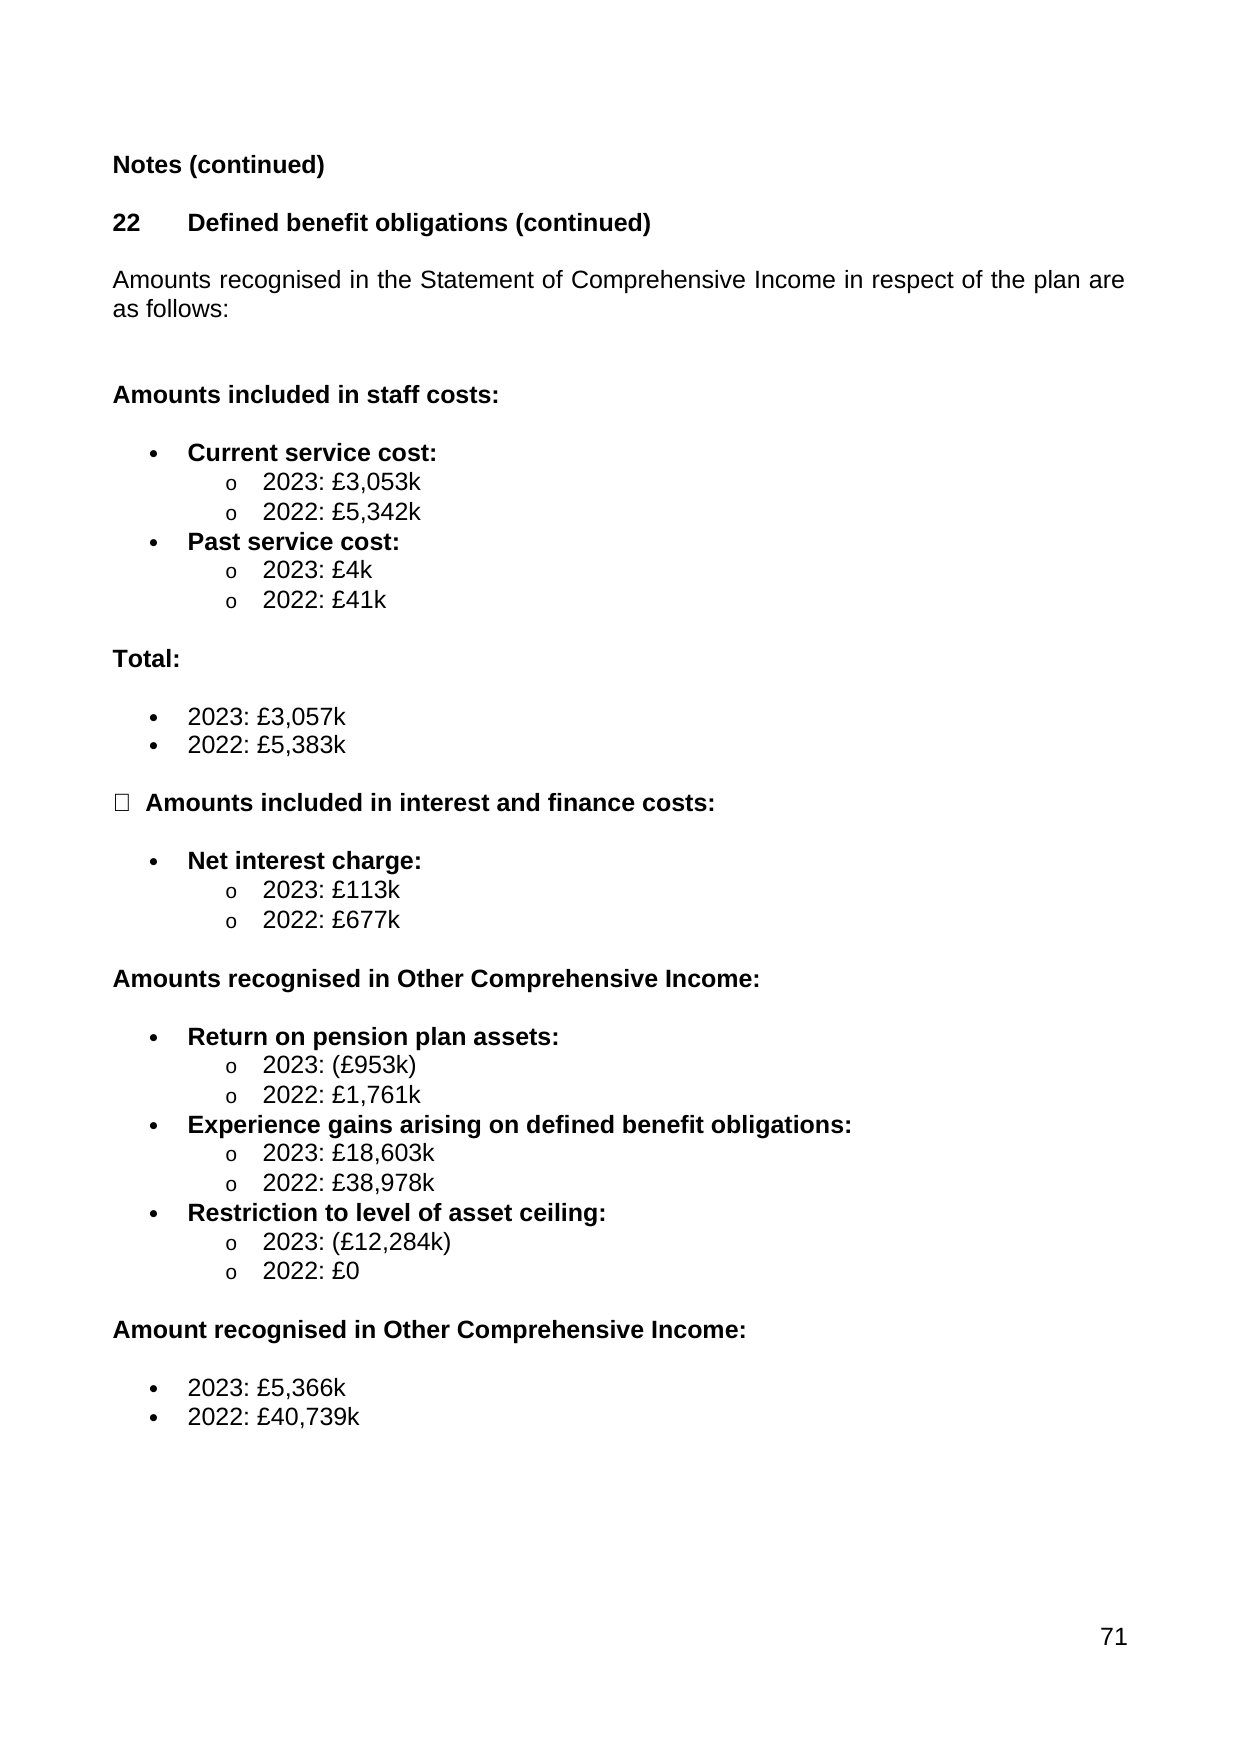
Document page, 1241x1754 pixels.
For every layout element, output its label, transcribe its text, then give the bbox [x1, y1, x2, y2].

list 2022: £5,342k [225, 497, 1128, 526]
list 2022: £0 [225, 1256, 1128, 1286]
text Amounts included in staff costs: [112, 380, 1128, 409]
subtitle Notes (continued) [112, 150, 1128, 179]
list 2023: £5,366k [150, 1373, 1128, 1402]
subtitle 22 Defined benefit obligations (continued) [112, 207, 1128, 236]
list 2022: £38,978k [225, 1168, 1128, 1198]
list 2022: £41k [225, 585, 1128, 614]
list 2022: £40,739k [150, 1402, 1128, 1430]
list 2023: (£953k) [225, 1050, 1128, 1080]
list 2023: (£12,284k) [225, 1226, 1128, 1256]
list 2023: £3,057k [150, 702, 1128, 730]
list 2023: £3,053k [225, 467, 1128, 497]
list Experience gains arising on defined benefit obligations: [150, 1109, 1128, 1138]
list 2022: £5,383k [150, 730, 1128, 759]
list 2023: £113k [225, 875, 1128, 905]
list 2023: £18,603k [225, 1138, 1128, 1168]
list Current service cost: [150, 438, 1128, 467]
list Past service cost: [150, 526, 1128, 555]
list Net interest charge: [150, 846, 1128, 875]
text  Amounts included in interest and finance costs: [112, 788, 1128, 817]
text Total: [112, 644, 1128, 672]
list 2022: £677k [225, 905, 1128, 934]
text Amounts recognised in the Statement of Comprehensive Income in respect of the plan are as follows: [112, 265, 1128, 322]
text Amount recognised in Other Comprehensive Income: [112, 1315, 1128, 1344]
list 2023: £4k [225, 555, 1128, 585]
list Return on pension plan assets: [150, 1021, 1128, 1050]
text Amounts recognised in Other Comprehensive Income: [112, 963, 1128, 992]
list 2022: £1,761k [225, 1080, 1128, 1109]
list Restriction to level of asset ceiling: [150, 1198, 1128, 1226]
